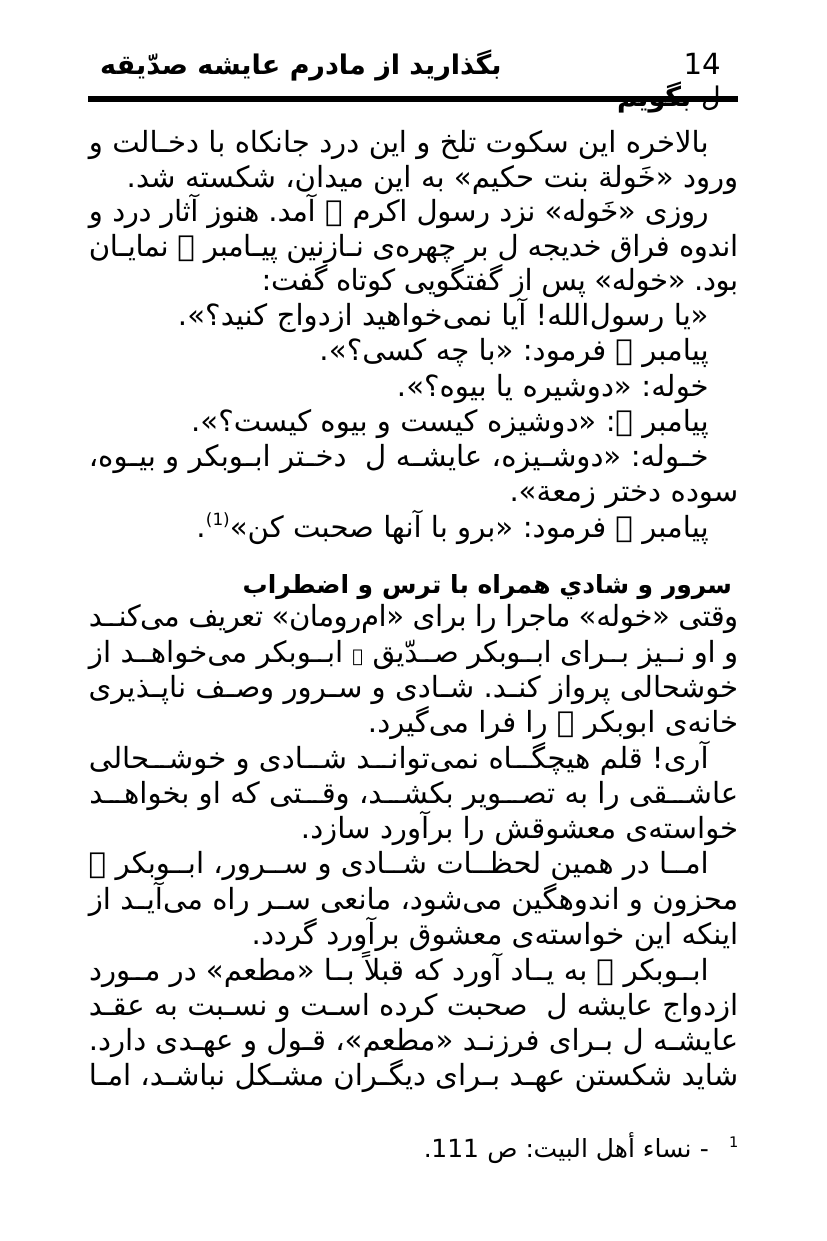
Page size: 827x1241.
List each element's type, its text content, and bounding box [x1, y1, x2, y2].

text «یا رسول‌الله! آیا نمی‌خواهید ازدواج‌ كنید؟». [89, 298, 738, 332]
text پیامبر فرمود: «با چه‌ كسی‌؟». [89, 333, 738, 367]
text وقتی‌ «خوله‌» ماجرا را برای‌ «ام‌رومان‌» تعریف‌ می‌كند و او نیز برای‌ ابوبكر صدّیق‌ ابوبكر می‌خواهد از خوشحالی‌ پرواز كند. شادی‌ و سرور وصف ‌ناپذیری‌ خانه‌ی‌ ابوبكر را فرا می‌گیرد. [89, 600, 738, 739]
text سرور و شادي‌ همراه‌ با ترس‌ و اضطراب‌ [89, 570, 738, 600]
text اما در همین‌ لحظات‌ شادی‌ و سرور، ابوبكر محزون‌ و اندوهگین‌ می‌شود، مانعی‌ سر راه‌ می‌آید از اینكه‌ این‌ خواسته‌ی‌ معشوق‌ برآورد گردد. [89, 847, 738, 951]
text خوله‌: «دوشیره‌ یا بیوه‌؟». [89, 369, 738, 403]
text پیامبر : «دوشیزه‌ كیست‌ و بیوه‌ كیست‌؟». [89, 404, 738, 438]
text خوله‌: «دوشیزه‌، عایشه ل ‌ دختر ابوبكر و بیوه‌، سوده‌ دختر زمعة». [89, 439, 738, 509]
text بالاخره‌ این‌ سكوت‌ تلخ‌ و این‌ درد جانكاه‌ با دخالت‌ و ورود «خَولة بنت‌ حكیم‌» به‌ این‌ میدان‌، شكسته‌ شد. [89, 125, 738, 194]
text روزی‌ «خَوله‌» نزد رسول‌ اكرم‌ آمد. هنوز آثار درد و اندوه‌ فراق‌ خدیجه‌ ل بر چهره‌ی‌ نازنین‌ پیامبر نمایان‌ بود. «خوله‌» پس‌ از گفتگویی‌ كوتاه‌ گفت‌: [89, 194, 738, 298]
text پیامبر فرمود: «برو با آنها صحبت‌ كن‌»(). [89, 510, 738, 544]
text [89, 953, 738, 1093]
text آری‌! قلم‌ هیچگاه‌ نمی‌تواند شادی‌ و خوشحالی‌ عاشقی‌ را به‌ تصویر بكشد، وقتی‌ كه‌ او بخواهد خواسته‌ی‌ معشوقش‌ را برآورد سازد. [89, 741, 738, 846]
